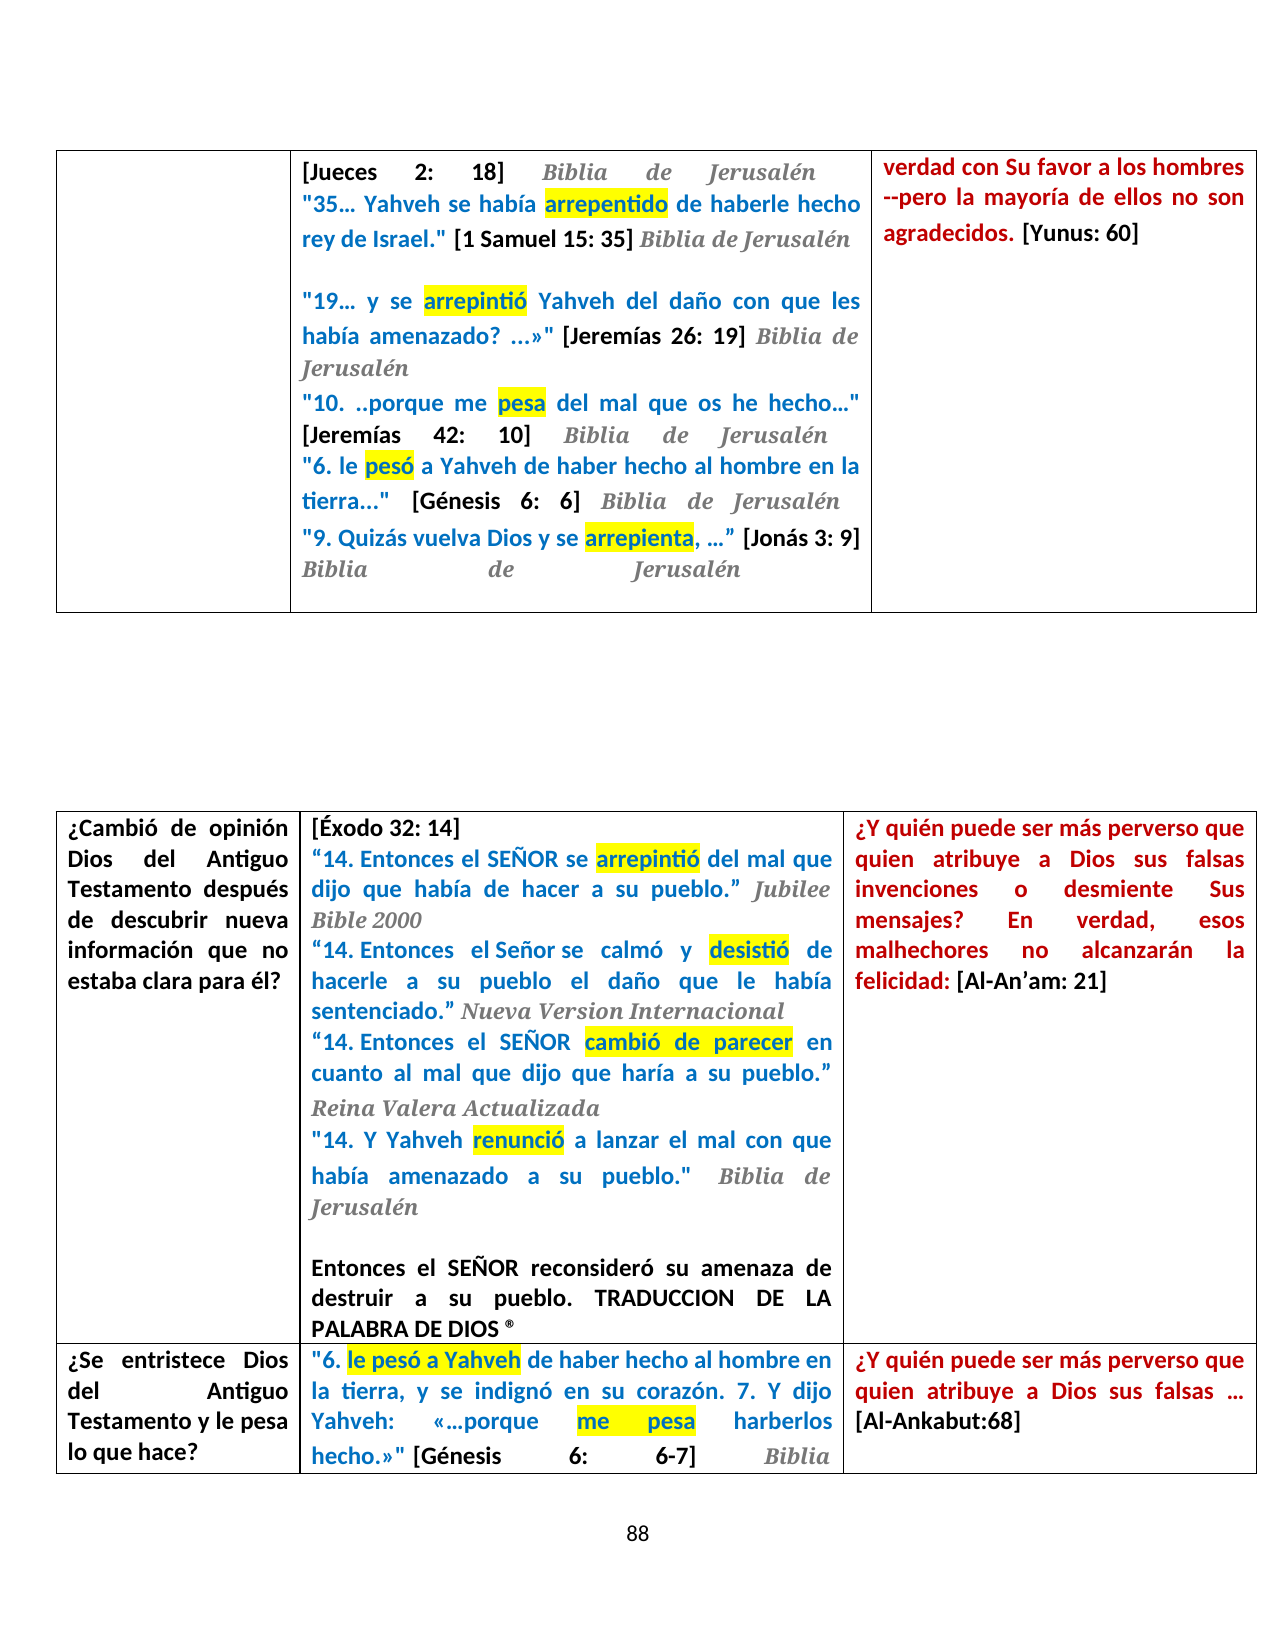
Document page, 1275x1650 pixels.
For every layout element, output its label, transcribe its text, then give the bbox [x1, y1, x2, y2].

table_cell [872, 151, 1256, 612]
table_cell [57, 151, 290, 612]
table_header ¿Cambió de opinión Dios del Antiguo Testamento después de descubrir nueva información que no estaba clara para él? [57, 812, 299, 1343]
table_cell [291, 151, 871, 612]
table_header ¿Y quién puede ser más perverso que quien atribuye a Dios sus falsas invenciones o desmiente Sus mensajes? En verdad, esos malhechores no alcanzarán la felicidad: [Al-An’am: 21] [844, 812, 1256, 1343]
table_header [Éxodo 32: 14] “14. Entonces el SEÑOR se arrepintió del mal que dijo que había de hacer a su pueblo.” Jubilee Bible 2000 “14. Entonces el Señor se calmó y desistió de hacerle a su pueblo el daño que le había sentenciado.” Nueva Version Internacional “14. Entonces el SEÑOR cambió de parecer en cuanto al mal que dijo que haría a su pueblo.” Reina Valera Actualizada "14. Y Yahveh renunció a lanzar el mal con que había amenazado a su pueblo." Biblia de Jerusalén Entonces el SEÑOR reconsideró su amenaza de destruir a su pueblo. TRADUCCION DE LA PALABRA DE DIOS ® [301, 812, 843, 1343]
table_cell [57, 1344, 299, 1473]
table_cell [844, 1344, 1256, 1473]
